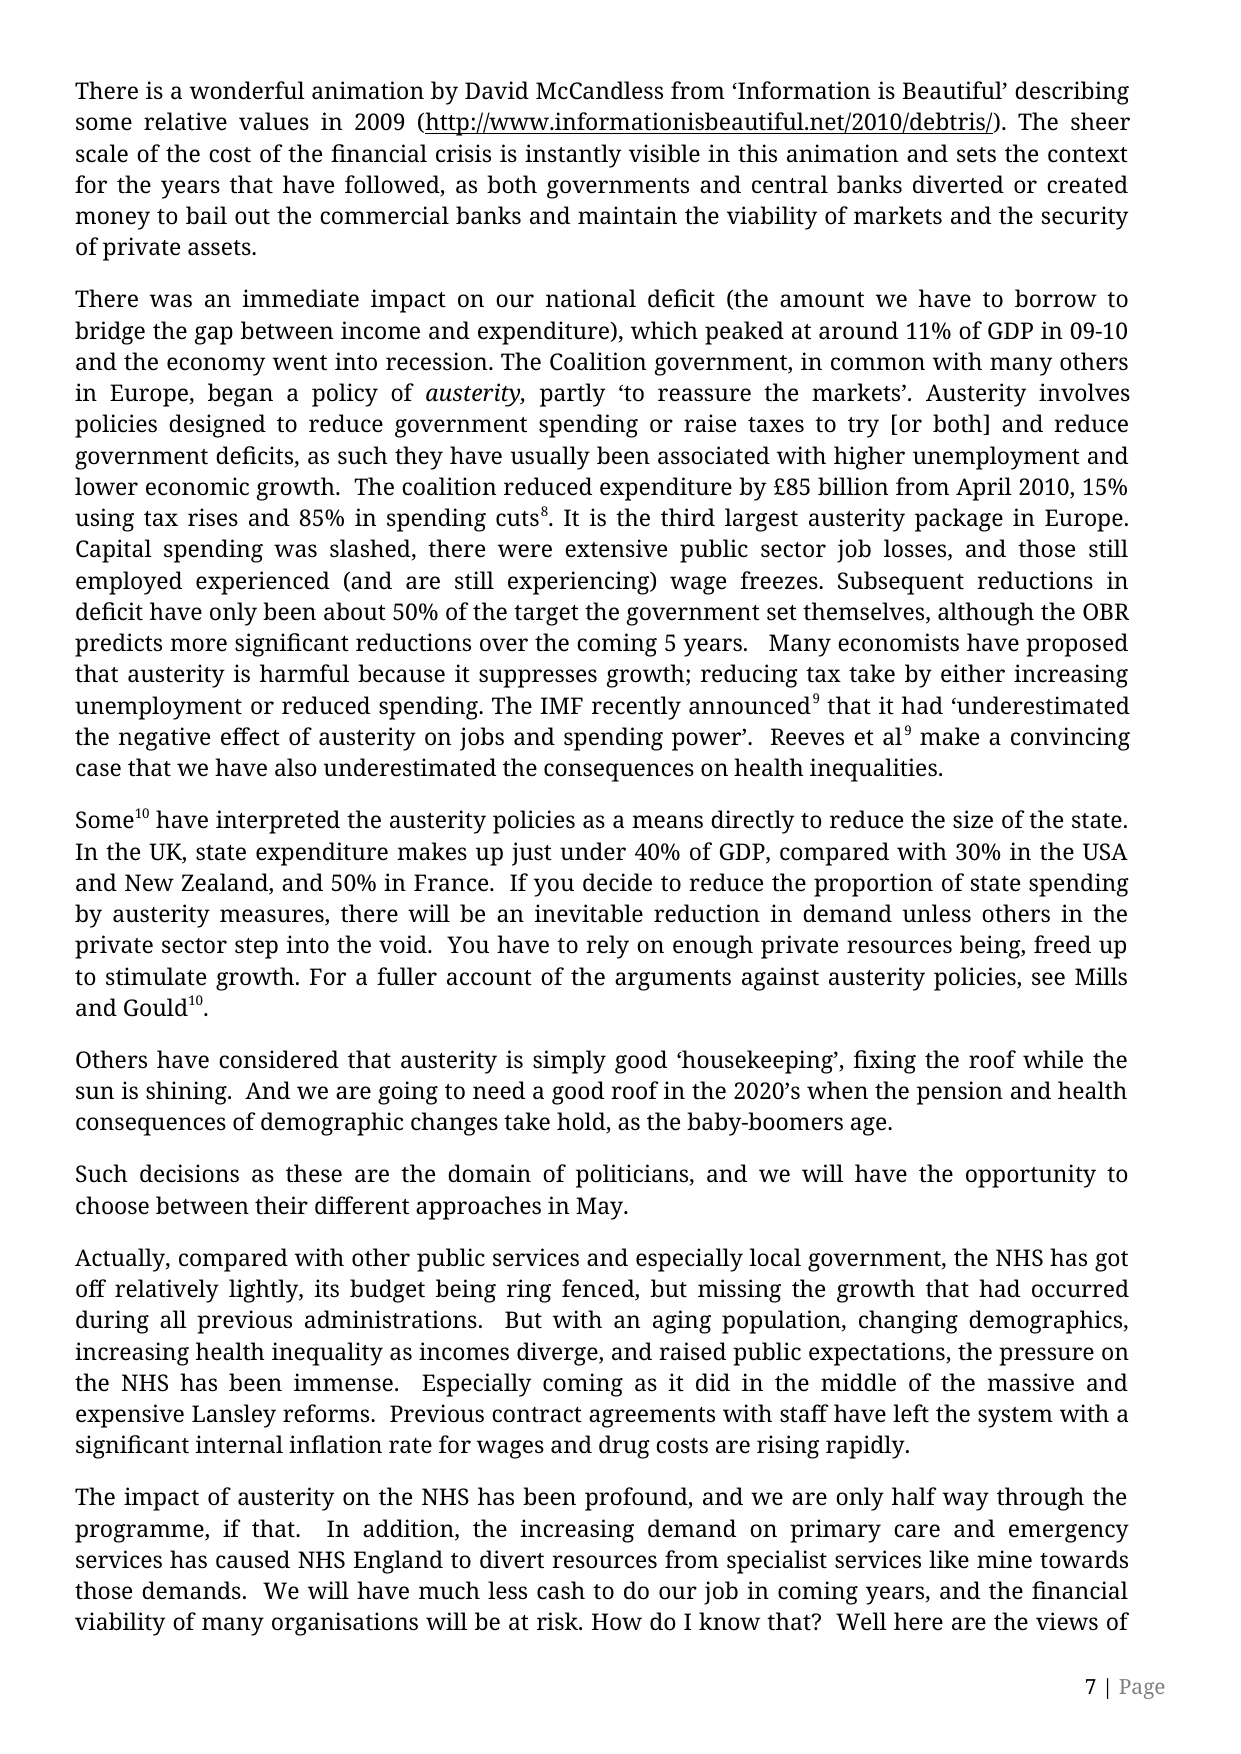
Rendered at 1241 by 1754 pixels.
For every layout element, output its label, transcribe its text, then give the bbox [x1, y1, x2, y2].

text There was an immediate impact on our national deficit (the amount we have to borrow to bridge the gap between income and expenditure), which peaked at around 11% of GDP in 09-10 and the economy went into recession. The Coalition government, in common with many others in Europe, began a policy of austerity, partly ‘to reassure the markets’. Austerity involves policies designed to reduce government spending or raise taxes to try [or both] and reduce government deficits, as such they have usually been associated with higher unemployment and lower economic growth. The coalition reduced expenditure by £85 billion from April 2010, 15% using tax rises and 85% in spending cuts8. It is the third largest austerity package in Europe. Capital spending was slashed, there were extensive public sector job losses, and those still employed experienced (and are still experiencing) wage freezes. Subsequent reductions in deficit have only been about 50% of the target the government set themselves, although the OBR predicts more significant reductions over the coming 5 years. Many economists have proposed that austerity is harmful because it suppresses growth; reducing tax take by either increasing unemployment or reduced spending. The IMF recently announced9 that it had ‘underestimated the negative effect of austerity on jobs and spending power’. Reeves et al9 make a convincing case that we have also underestimated the consequences on health inequalities. [75, 283, 1130, 783]
text Some10 have interpreted the austerity policies as a means directly to reduce the size of the state. In the UK, state expenditure makes up just under 40% of GDP, compared with 30% in the USA and New Zealand, and 50% in France. If you decide to reduce the proportion of state spending by austerity measures, there will be an inevitable reduction in demand unless others in the private sector step into the void. You have to rely on enough private resources being, freed up to stimulate growth. For a fuller account of the arguments against austerity policies, see Mills and Gould10. [75, 804, 1130, 1023]
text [75, 1481, 1130, 1637]
text Actually, compared with other public services and especially local government, the NHS has got off relatively lightly, its budget being ring fenced, but missing the growth that had occurred during all previous administrations. But with an aging population, changing demographics, increasing health inequality as incomes diverge, and raised public expectations, the pressure on the NHS has been immense. Especially coming as it did in the middle of the massive and expensive Lansley reforms. Previous contract agreements with staff have left the system with a significant internal inflation rate for wages and drug costs are rising rapidly. [75, 1242, 1130, 1460]
text There is a wonderful animation by David McCandless from ‘Information is Beautiful’ describing some relative values in 2009 (http://www.informationisbeautiful.net/2010/debtris/). The sheer scale of the cost of the financial crisis is instantly visible in this animation and sets the context for the years that have followed, as both governments and central banks diverted or created money to bail out the commercial banks and maintain the viability of markets and the security of private assets. [75, 75, 1130, 262]
text Others have considered that austerity is simply good ‘housekeeping’, fixing the roof while the sun is shining. And we are going to need a good roof in the 2020’s when the pension and health consequences of demographic changes take hold, as the baby-boomers age. [75, 1044, 1130, 1137]
text Such decisions as these are the domain of politicians, and we will have the opportunity to choose between their different approaches in May. [75, 1158, 1130, 1221]
